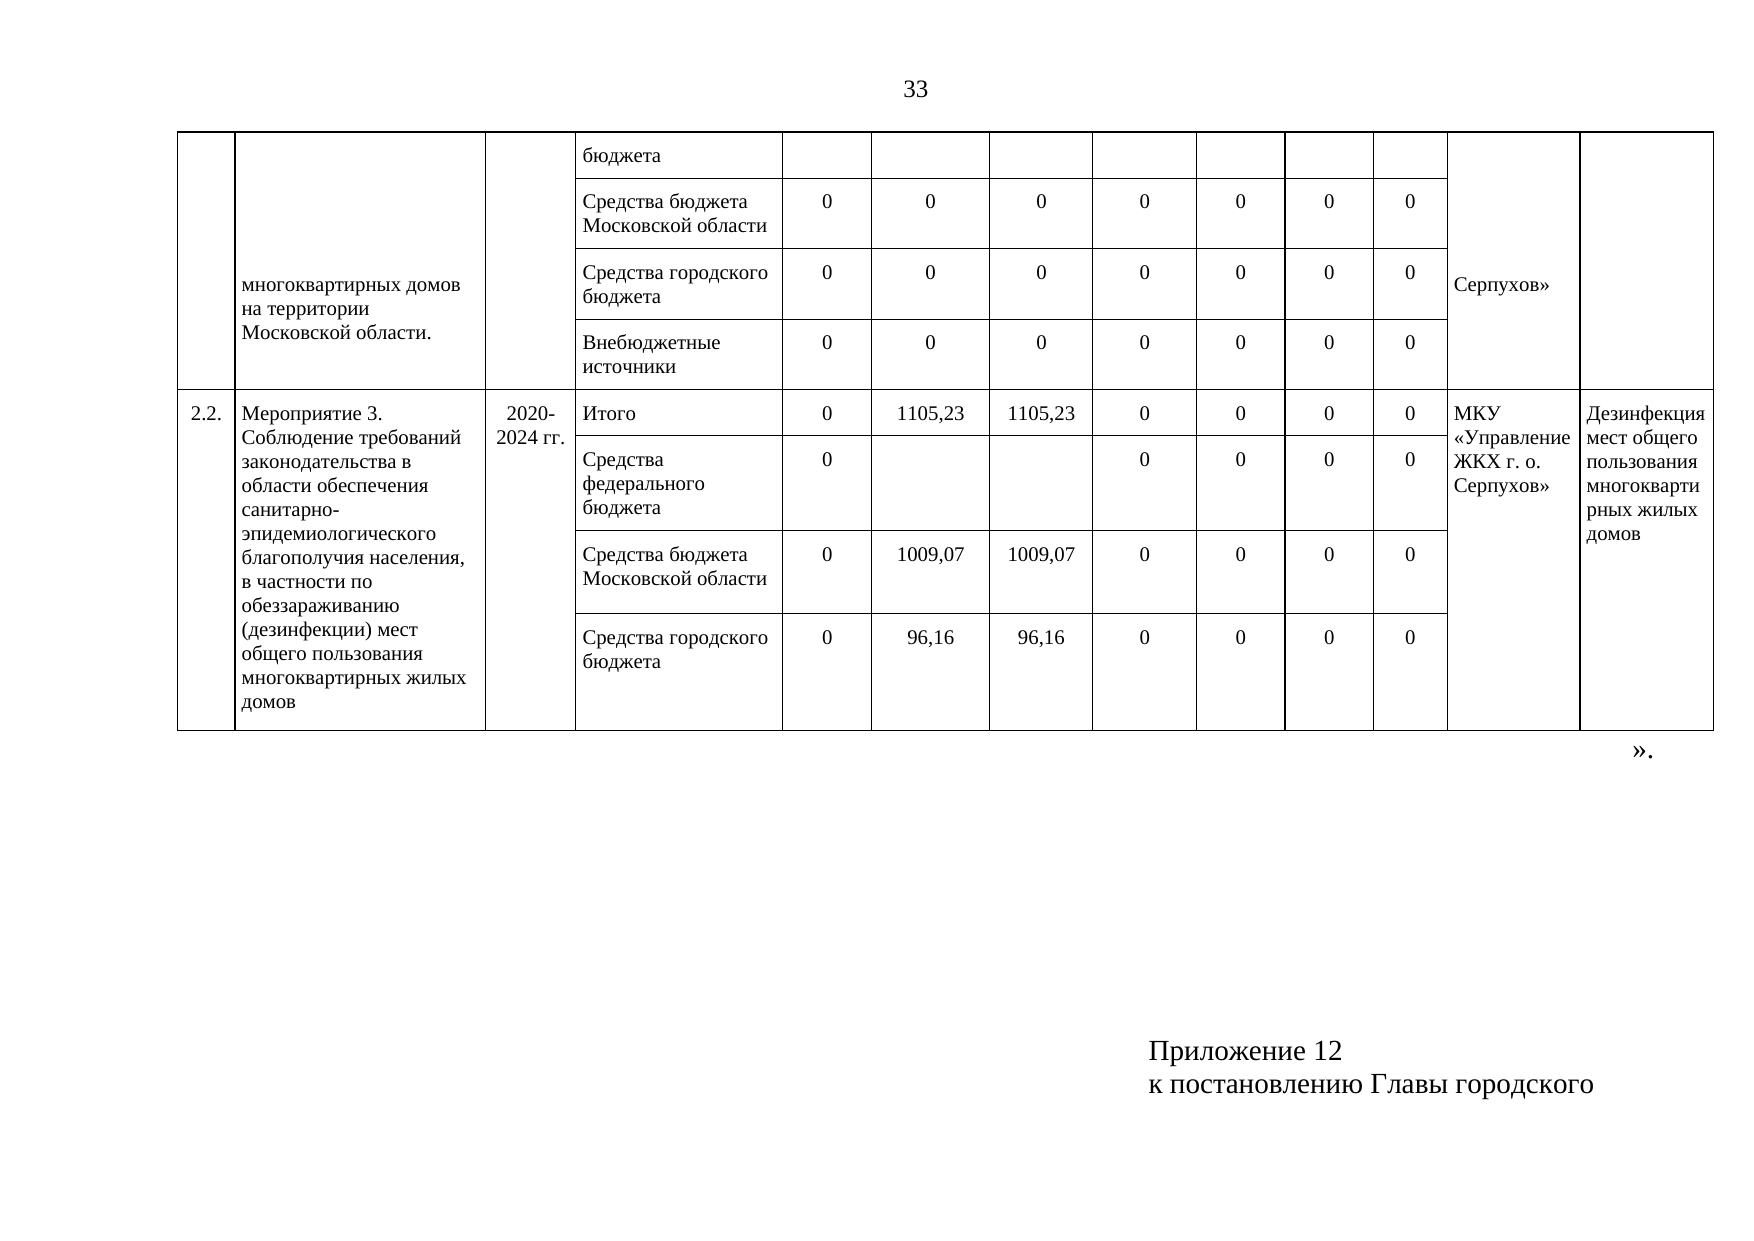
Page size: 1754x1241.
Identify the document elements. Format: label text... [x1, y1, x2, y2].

table_cell 0 [783, 320, 871, 389]
table_cell 2020- 2024 гг. [486, 390, 575, 730]
table_cell 0 [1093, 133, 1196, 178]
table_cell Средства федерального бюджета [576, 436, 782, 530]
table_cell 0 [1286, 436, 1373, 530]
table_cell 0 [872, 179, 989, 248]
table_cell Средства бюджета Московской области [576, 531, 782, 613]
table_cell 0 [1197, 390, 1284, 435]
table_cell 0 [872, 133, 989, 178]
table_cell 0 [1197, 179, 1284, 248]
table_cell 0 [1286, 531, 1373, 613]
table_cell 0 [1093, 531, 1196, 613]
table_cell 0 [1374, 133, 1447, 178]
table_cell 0 [783, 614, 871, 730]
table_cell 1009,07 [990, 531, 1092, 613]
table_cell Средства городского бюджета [576, 249, 782, 318]
table_cell Дезинфекция мест общего пользования многоквартирных жилых домов [1581, 390, 1713, 730]
table_cell 0 [1093, 179, 1196, 248]
table_cell 0 [1374, 531, 1447, 613]
table_cell 0 [1093, 436, 1196, 530]
table_cell 0 [1093, 249, 1196, 318]
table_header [1137, 765, 1683, 1100]
table_cell 1105,23 [872, 390, 989, 435]
table_cell 0 [1093, 614, 1196, 730]
table_cell 1009,07 [872, 531, 989, 613]
table_cell 0 [1374, 436, 1447, 530]
text ». [177, 731, 1654, 765]
table_cell 0 [990, 320, 1092, 389]
table_cell 0 [990, 249, 1092, 318]
table_cell 0 [1093, 390, 1196, 435]
table_cell 0 [872, 320, 989, 389]
table_cell [990, 436, 1092, 530]
table_cell Итого [576, 390, 782, 435]
table_cell МКУ «Управление ЖКХ г. о. Серпухов» [1448, 390, 1579, 730]
table_cell 0 [783, 249, 871, 318]
table_cell 0 [783, 179, 871, 248]
table_cell Средства городского бюджета [576, 614, 782, 730]
table_cell 0 [1374, 320, 1447, 389]
table_cell 0 [1093, 320, 1196, 389]
table_cell 0 [1286, 614, 1373, 730]
table_cell 0 [1286, 179, 1373, 248]
table_cell 1105,23 [990, 390, 1092, 435]
table_cell 0 [1197, 531, 1284, 613]
table_cell 0 [783, 531, 871, 613]
table_cell Внебюджетные источники [576, 320, 782, 389]
table_cell 0 [1197, 320, 1284, 389]
table_cell 0 [1374, 390, 1447, 435]
table_cell 0 [990, 133, 1092, 178]
table_cell 0 [1197, 614, 1284, 730]
table_cell 0 [1286, 320, 1373, 389]
table_cell Мероприятие 3. Соблюдение требований законодательства в области обеспечения санитарно-эпидемиологического благополучия населения, в частности по обеззараживанию (дезинфекции) мест общего пользования многоквартирных жилых домов [236, 390, 485, 730]
table_cell [872, 436, 989, 530]
table_cell 0 [1197, 133, 1284, 178]
table_cell 96,16 [872, 614, 989, 730]
table_cell 0 [783, 133, 871, 178]
table_cell 0 [1197, 249, 1284, 318]
table_cell 2.2. [178, 390, 234, 730]
table_cell 0 [1197, 436, 1284, 530]
table_cell 0 [990, 179, 1092, 248]
table_cell 0 [1374, 614, 1447, 730]
table_cell 0 [1374, 249, 1447, 318]
table_cell 0 [872, 249, 989, 318]
table_cell 0 [1286, 249, 1373, 318]
table_cell 0 [1286, 133, 1373, 178]
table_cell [576, 133, 782, 178]
table_cell 0 [1286, 390, 1373, 435]
table_cell 0 [783, 436, 871, 530]
table_cell 0 [1374, 179, 1447, 248]
table_cell 96,16 [990, 614, 1092, 730]
table_cell Средства бюджета Московской области [576, 179, 782, 248]
table_cell 0 [783, 390, 871, 435]
